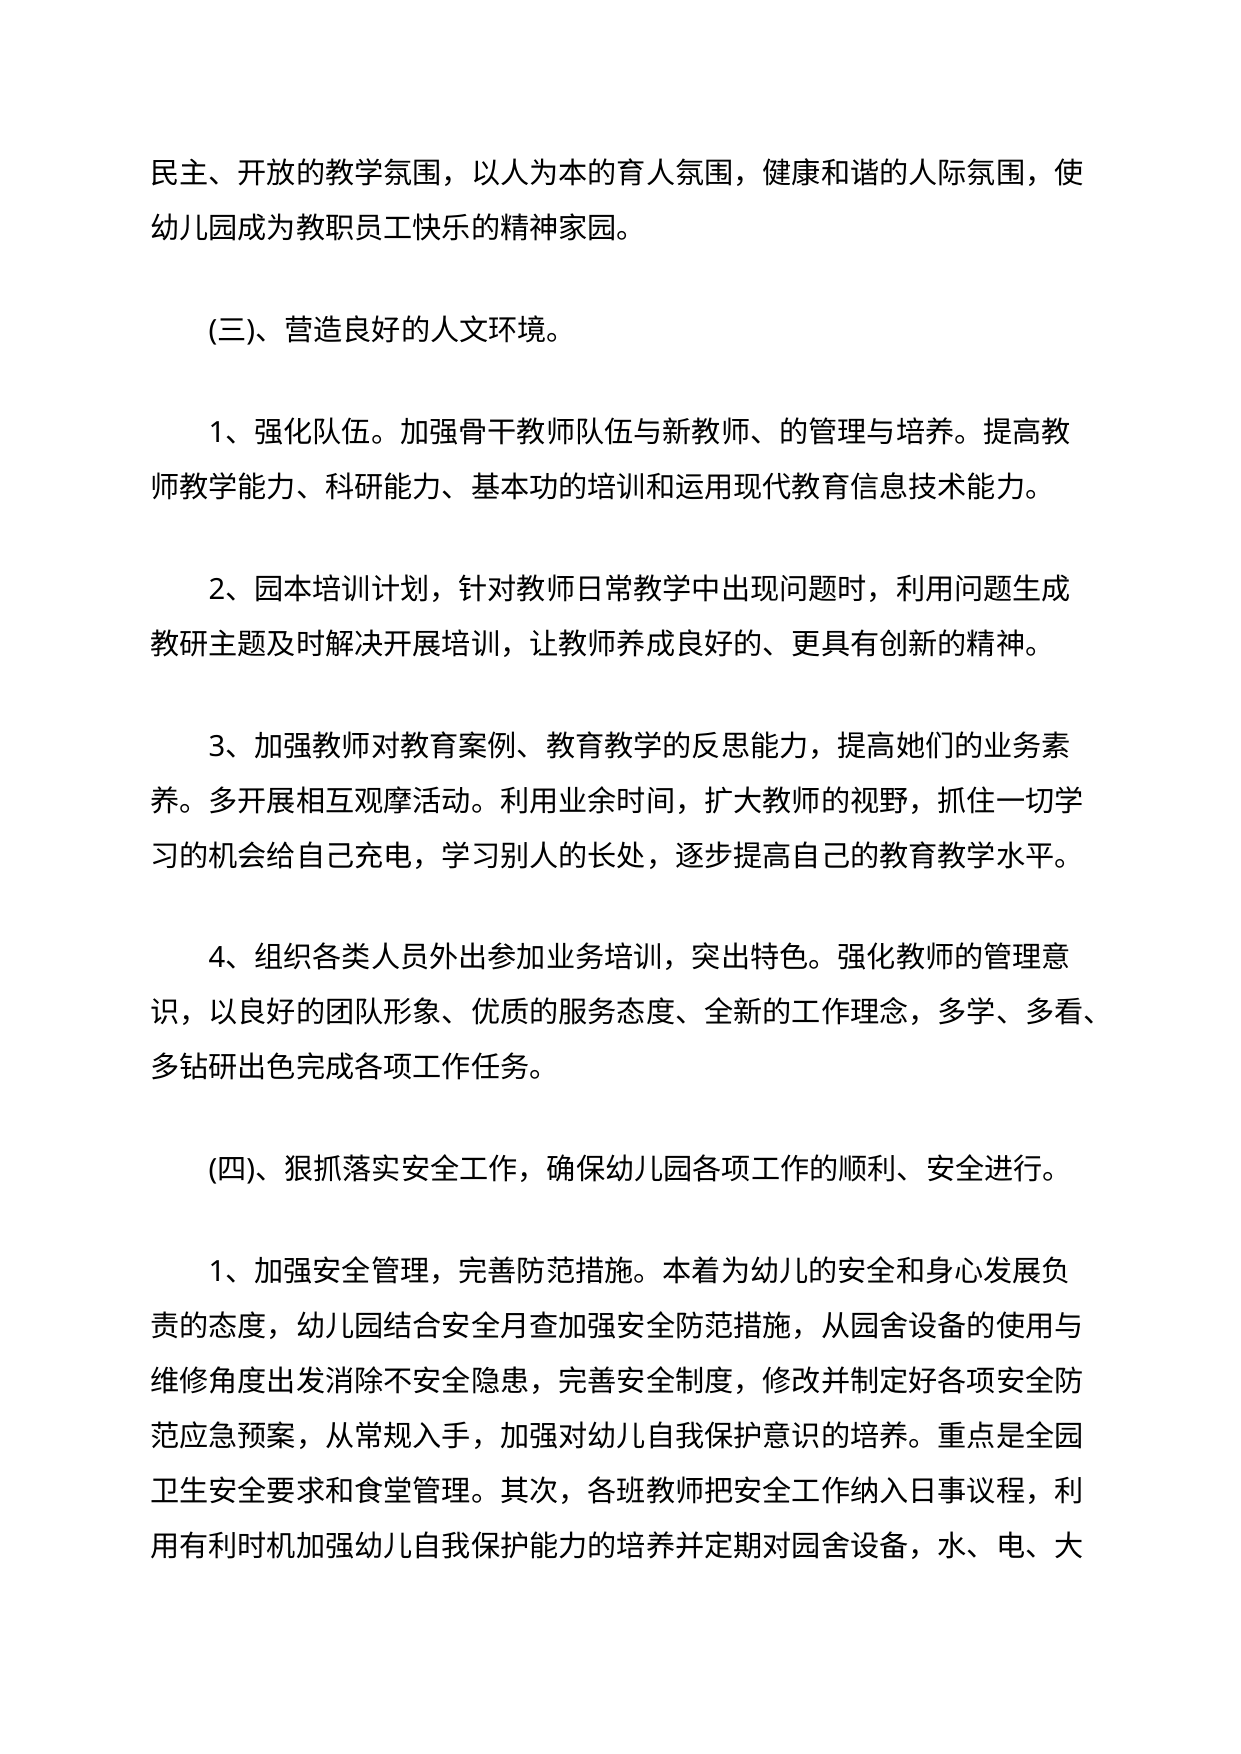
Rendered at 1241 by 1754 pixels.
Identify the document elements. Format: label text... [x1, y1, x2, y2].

text (三)、营造良好的人文环境。 [150, 307, 1090, 349]
text 3、加强教师对教育案例、教育教学的反思能力，提高她们的业务素养。多开展相互观摩活动。利用业余时间，扩大教师的视野，抓住一切学习的机会给自己充电，学习别人的长处，逐步提高自己的教育教学水平。 [150, 722, 1090, 874]
text 4、组织各类人员外出参加业务培训，突出特色。强化教师的管理意识，以良好的团队形象、优质的服务态度、全新的工作理念，多学、多看、多钻研出色完成各项工作任务。 [150, 934, 1090, 1086]
text 2、园本培训计划，针对教师日常教学中出现问题时，利用问题生成教研主题及时解决开展培训，让教师养成良好的、更具有创新的精神。 [150, 565, 1090, 663]
text 1、强化队伍。加强骨干教师队伍与新教师、的管理与培养。提高教师教学能力、科研能力、基本功的培训和运用现代教育信息技术能力。 [150, 409, 1090, 506]
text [150, 1247, 1090, 1564]
text (四)、狠抓落实安全工作，确保幼儿园各项工作的顺利、安全进行。 [150, 1146, 1090, 1188]
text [150, 150, 1090, 247]
